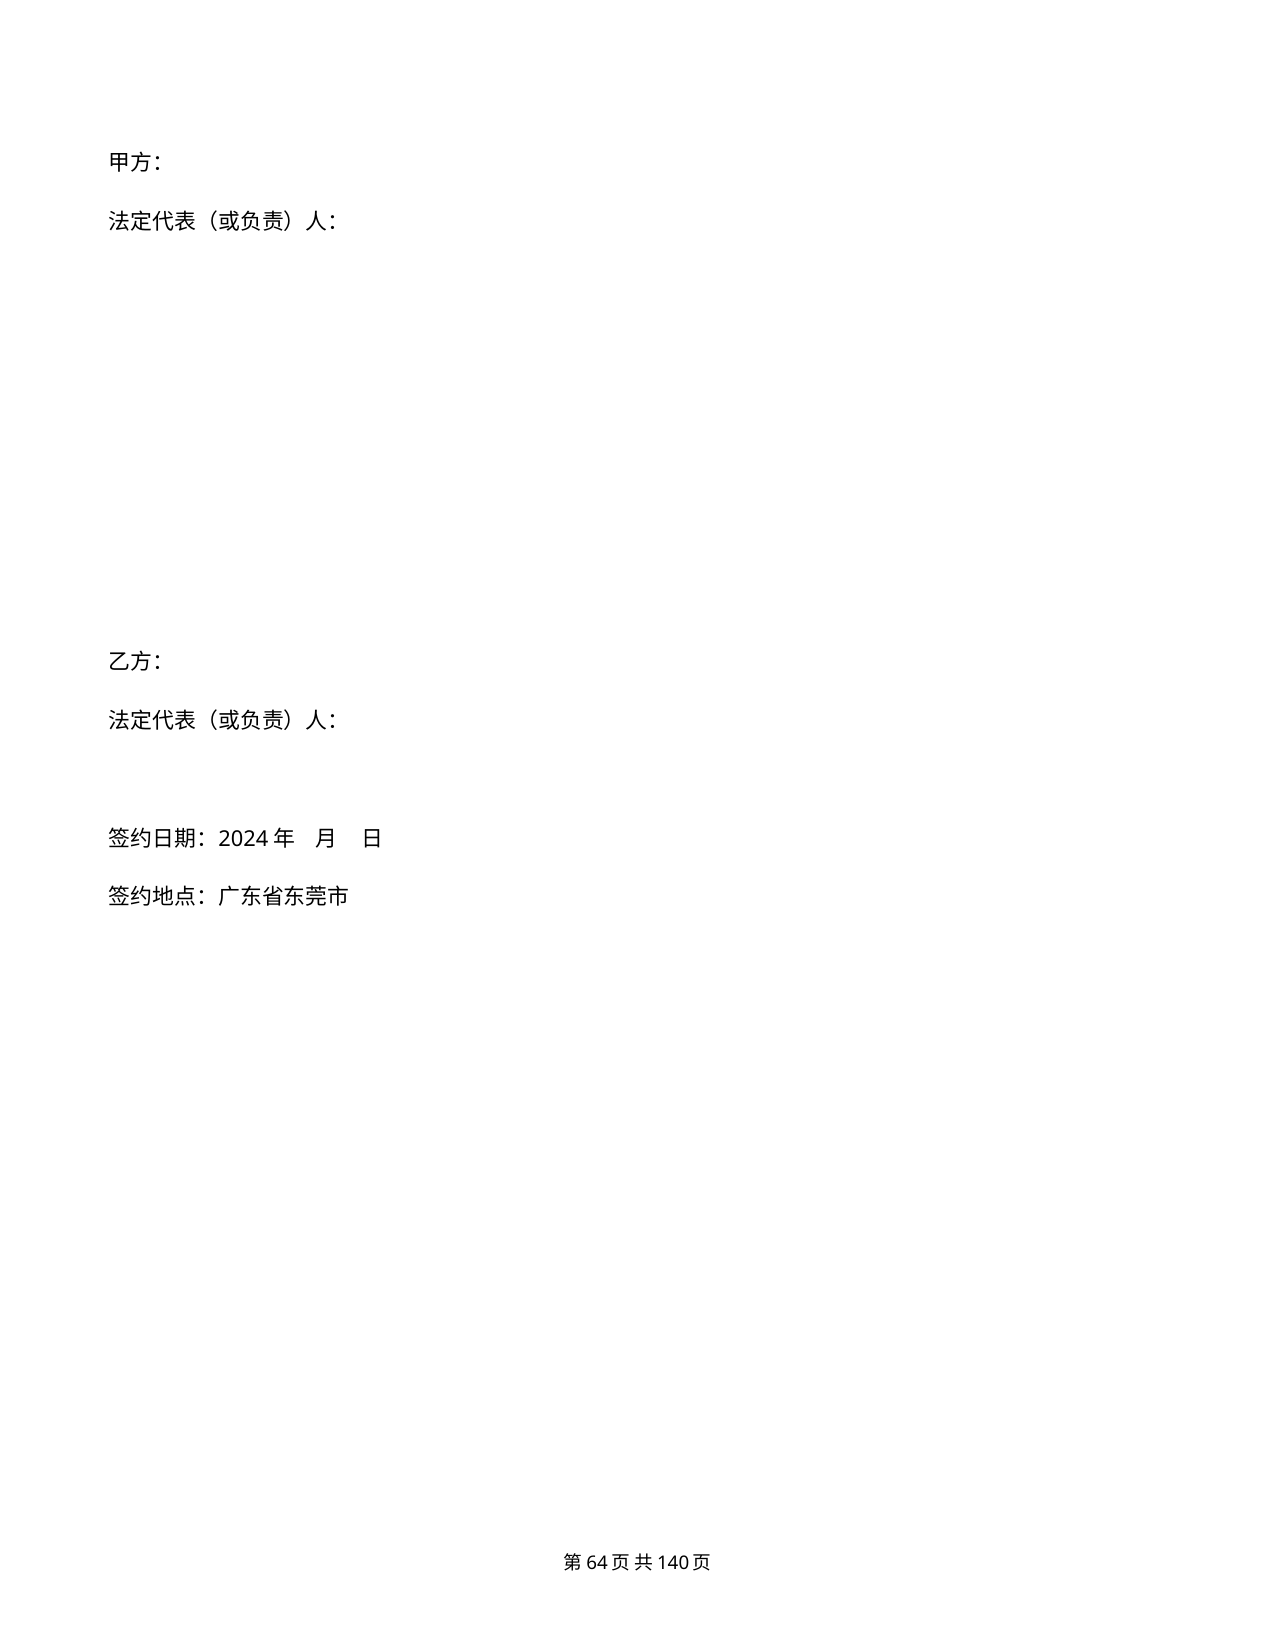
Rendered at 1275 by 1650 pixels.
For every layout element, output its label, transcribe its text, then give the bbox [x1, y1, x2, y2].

text 法定代表（或负责）人： [109, 182, 1166, 241]
text 签约日期：2024 年 月 日 [109, 799, 1166, 858]
text 甲方： [109, 124, 1166, 182]
text 签约地点：广东省东莞市 [109, 858, 1166, 916]
text 乙方： [109, 623, 1166, 681]
text 法定代表（或负责）人： [109, 681, 1166, 740]
